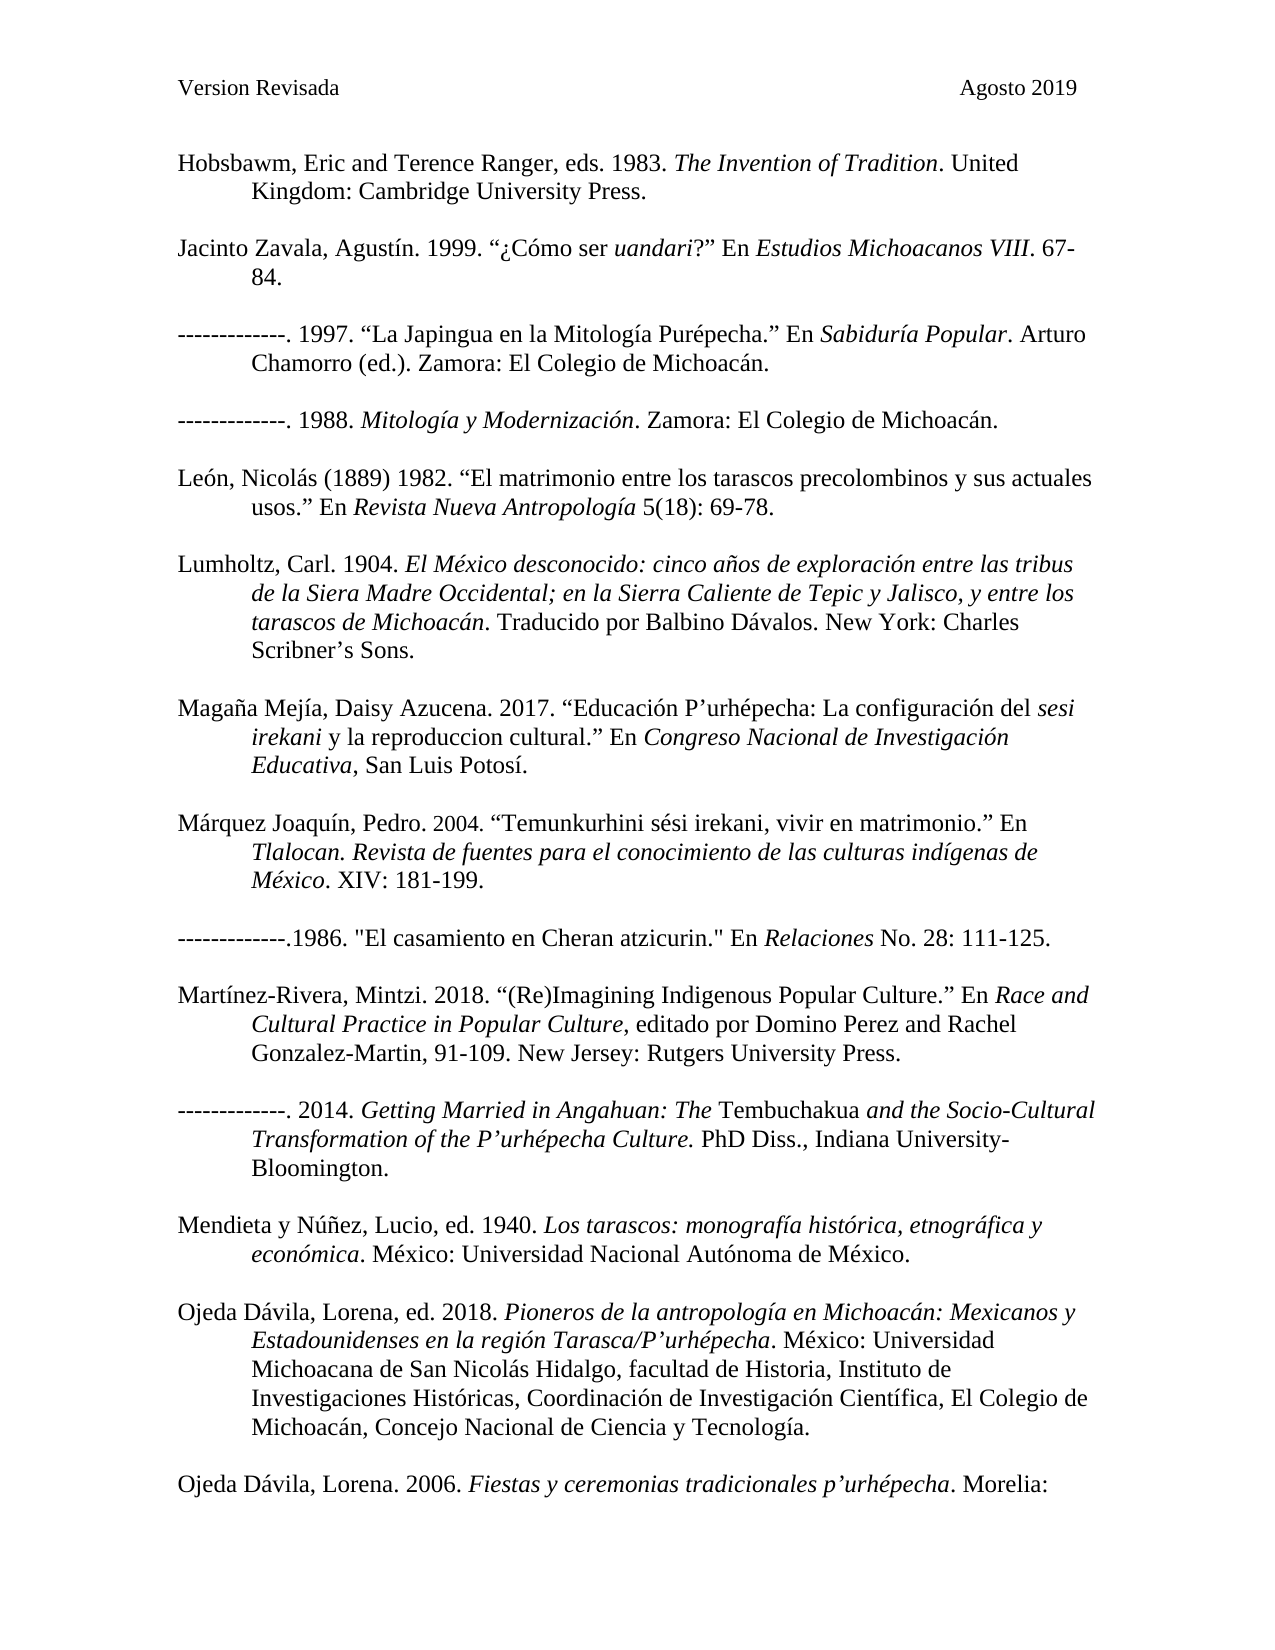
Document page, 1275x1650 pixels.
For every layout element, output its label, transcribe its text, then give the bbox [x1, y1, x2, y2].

text Ojeda Dávila, Lorena. 2006. Fiestas y ceremonias tradicionales p’urhépecha. Morelia: [177, 1469, 1098, 1498]
text Ojeda Dávila, Lorena, ed. 2018. Pioneros de la antropología en Michoacán: Mexicanos y [177, 1297, 1098, 1326]
text Bloomington. [251, 1153, 1098, 1182]
text Hobsbawm, Eric and Terence Ranger, eds. 1983. The Invention of Tradition. United [177, 148, 1098, 176]
text Martínez-Rivera, Mintzi. 2018. “(Re)Imagining Indigenous Popular Culture.” En Race and [177, 981, 1098, 1009]
text económica. México: Universidad Nacional Autónoma de México. [177, 1239, 1098, 1268]
text Jacinto Zavala, Agustín. 1999. “¿Cómo ser uandari?” En Estudios Michoacanos VIII. 67- [177, 233, 1098, 262]
text Mendieta y Núñez, Lucio, ed. 1940. Los tarascos: monografía histórica, etnográfica y [177, 1211, 1098, 1239]
text León, Nicolás (1889) 1982. “El matrimonio entre los tarascos precolombinos y sus actuales [177, 463, 1098, 492]
text Michoacán, Concejo Nacional de Ciencia y Tecnología. [177, 1412, 1098, 1441]
text Márquez Joaquín, Pedro. 2004. “Temunkurhini sési irekani, vivir en matrimonio.” En [177, 808, 1098, 837]
text -------------. 2014. Getting Married in Angahuan: The Tembuchakua and the Socio-Cultural [177, 1096, 1098, 1124]
text de la Siera Madre Occidental; en la Sierra Caliente de Tepic y Jalisco, y entre los tarascos de Michoacán. Traducido por Balbino Dávalos. New York: Charles Scribner’s Sons. [251, 578, 1098, 664]
text -------------. 1988. Mitología y Modernización. Zamora: El Colegio de Michoacán. [177, 406, 1098, 434]
text Estadounidenses en la región Tarasca/P’urhépecha. México: Universidad [177, 1326, 1098, 1354]
text Chamorro (ed.). Zamora: El Colegio de Michoacán. [177, 348, 1098, 377]
text 84. [177, 262, 1098, 291]
text Tlalocan. Revista de fuentes para el conocimiento de las culturas indígenas de [177, 837, 1098, 866]
text usos.” En Revista Nueva Antropología 5(18): 69-78. [177, 492, 1098, 521]
text Educativa, San Luis Potosí. [177, 751, 1098, 779]
text México. XIV: 181-199. [177, 866, 1098, 894]
text irekani y la reproduccion cultural.” En Congreso Nacional de Investigación [177, 722, 1098, 751]
text -------------. 1997. “La Japingua en la Mitología Purépecha.” En Sabiduría Popular. Arturo [177, 319, 1098, 348]
text Cultural Practice in Popular Culture, editado por Domino Perez and Rachel Gonzalez-Martin, 91-109. New Jersey: Rutgers University Press. [251, 1009, 1098, 1067]
text Kingdom: Cambridge University Press. [177, 176, 1098, 205]
text Transformation of the P’urhépecha Culture. PhD Diss., Indiana University- [177, 1124, 1098, 1153]
text Magaña Mejía, Daisy Azucena. 2017. “Educación P’urhépecha: La configuración del sesi [177, 693, 1098, 722]
text -------------.1986. "El casamiento en Cheran atzicurin." En Relaciones No. 28: 111-125. [177, 923, 1098, 952]
text Lumholtz, Carl. 1904. El México desconocido: cinco años de exploración entre las tribus [177, 549, 1098, 578]
text Investigaciones Históricas, Coordinación de Investigación Científica, El Colegio de [177, 1383, 1098, 1412]
text Michoacana de San Nicolás Hidalgo, facultad de Historia, Instituto de [177, 1354, 1098, 1383]
